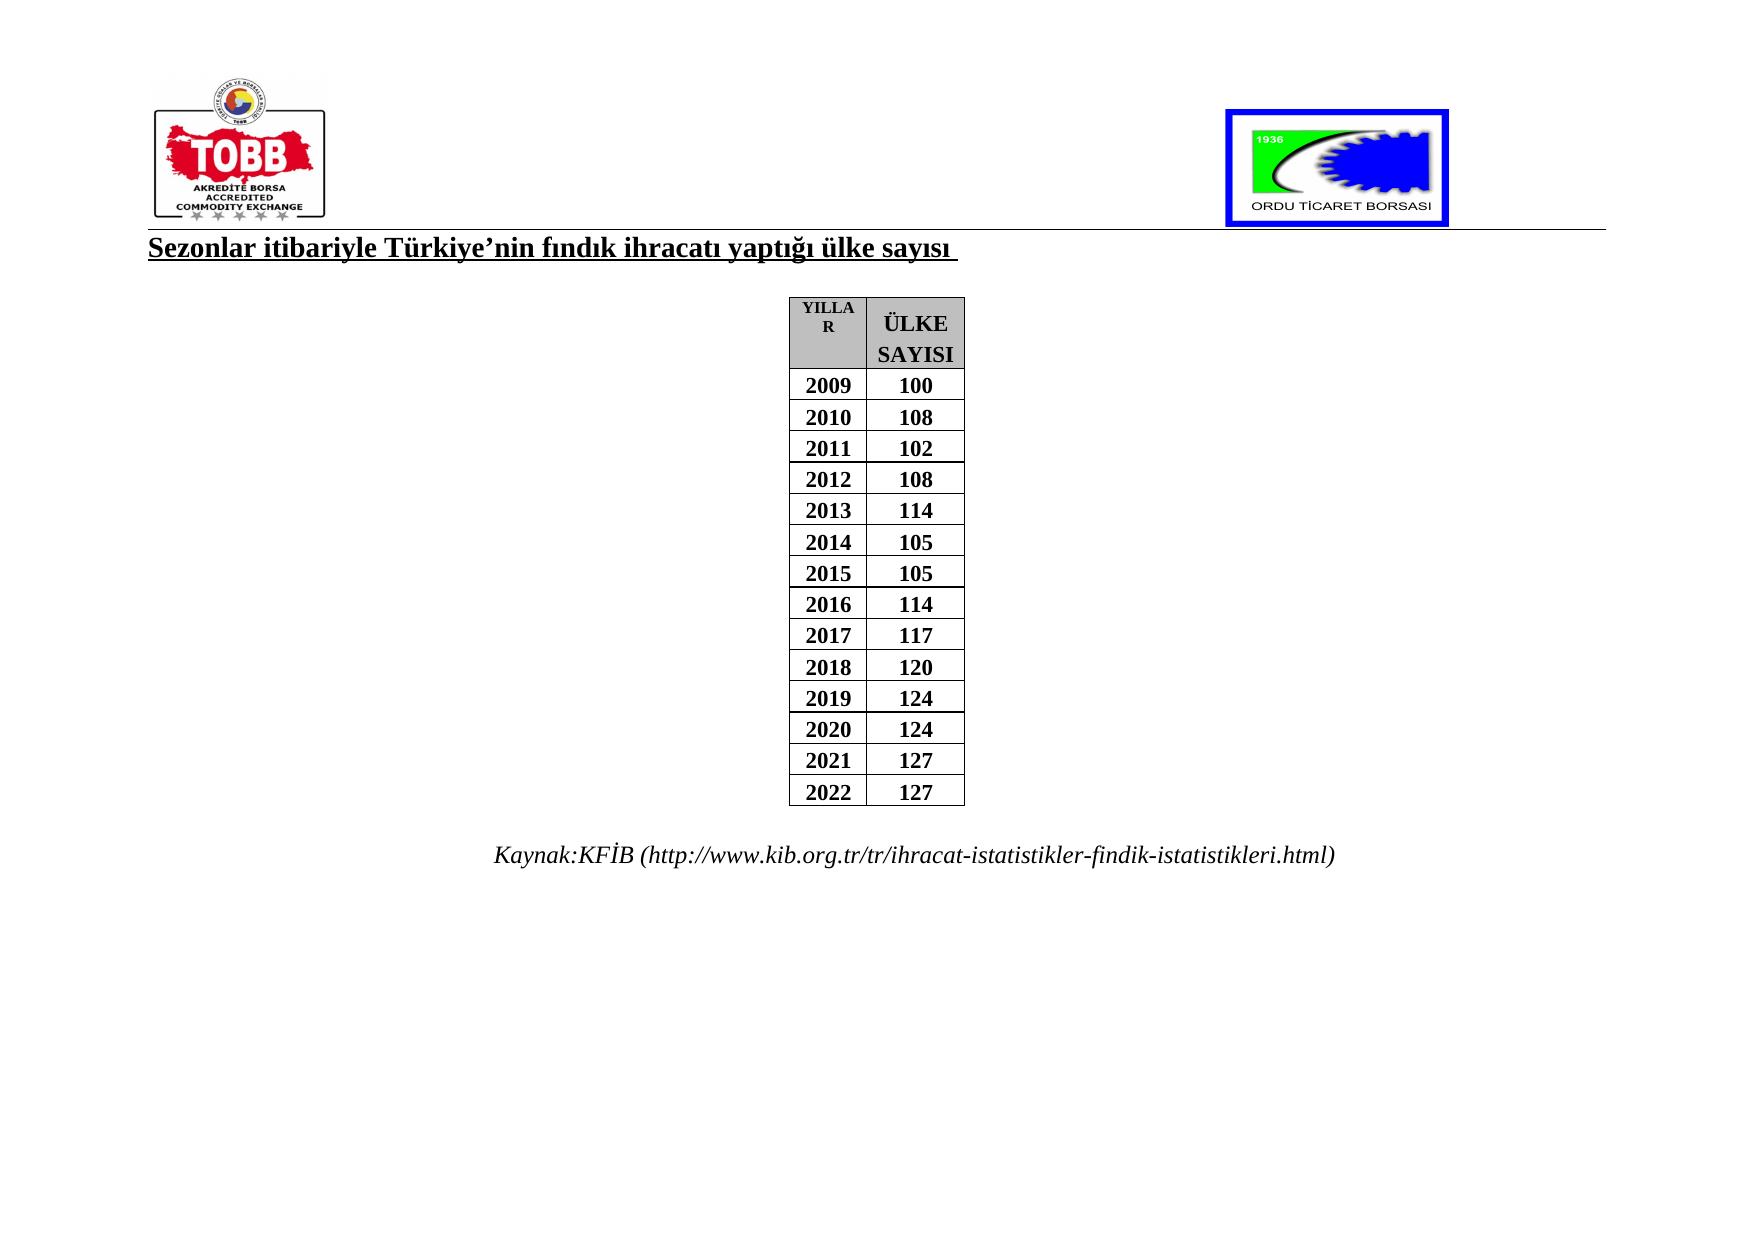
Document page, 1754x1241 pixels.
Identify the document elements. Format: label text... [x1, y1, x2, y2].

table_cell 2014 [790, 525, 866, 555]
table_cell 2022 [790, 775, 866, 805]
table_cell 2018 [790, 650, 866, 680]
table_cell 105 [867, 556, 964, 586]
table_cell SAYISI [867, 336, 964, 368]
table_cell 102 [867, 431, 964, 461]
table_cell 2012 [790, 463, 866, 493]
list Kaynak:KFİB (http://www.kib.org.tr/tr/ihracat-istatistikler-findik-istatistikleri.html) [223, 840, 1606, 868]
text Sezonlar itibariyle Türkiye’nin fındık ihracatı yaptığı ülke sayısı [148, 230, 1606, 263]
table_cell 108 [867, 463, 964, 493]
table_header YILLAR [790, 298, 866, 336]
table_cell 100 [867, 369, 964, 399]
table_cell 114 [867, 494, 964, 524]
table_cell 124 [867, 713, 964, 743]
table_cell 2020 [790, 713, 866, 743]
table_cell 2010 [790, 400, 866, 430]
table_cell 2009 [790, 369, 866, 399]
picture [147, 73, 331, 227]
table_cell 108 [867, 400, 964, 430]
table_cell 2015 [790, 556, 866, 586]
picture [1225, 109, 1449, 227]
table_header ÜLKE [867, 298, 964, 336]
table_cell 120 [867, 650, 964, 680]
table_cell 117 [867, 619, 964, 649]
table_cell 2013 [790, 494, 866, 524]
table_cell 2019 [790, 681, 866, 711]
table_cell 114 [867, 588, 964, 618]
table_cell 124 [867, 681, 964, 711]
table_cell 2011 [790, 431, 866, 461]
table_cell [790, 336, 866, 368]
table_cell 2021 [790, 744, 866, 774]
table_cell 127 [867, 744, 964, 774]
table_cell 105 [867, 525, 964, 555]
table_cell 2017 [790, 619, 866, 649]
table_cell 127 [867, 775, 964, 805]
table_cell 2016 [790, 588, 866, 618]
